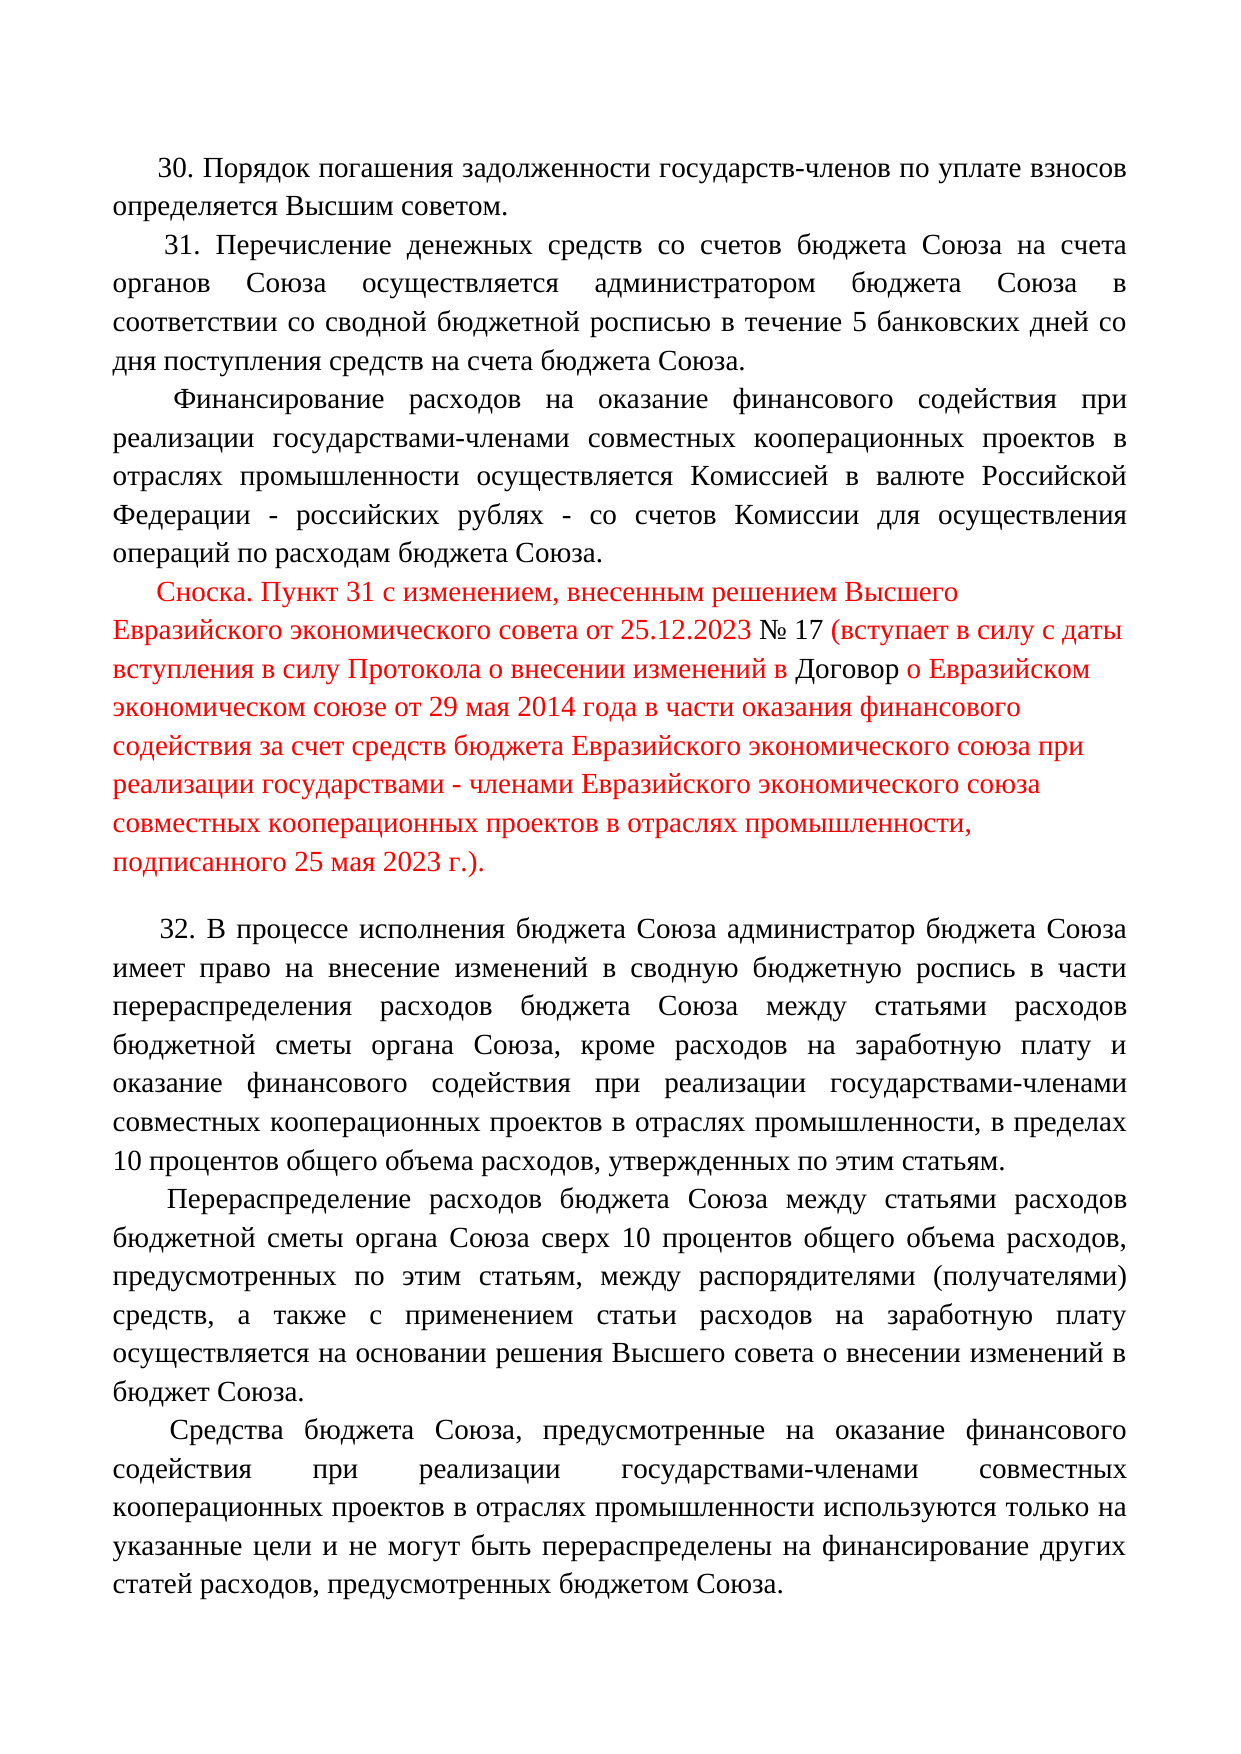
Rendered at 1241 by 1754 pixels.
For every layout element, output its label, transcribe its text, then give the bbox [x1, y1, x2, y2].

text Средства бюджета Союза, предусмотренные на оказание финансового содействия при реализации государствами-членами совместных кооперационных проектов в отраслях промышленности используются только на указанные цели и не могут быть перераспределены на финансирование других статей расходов, предусмотренных бюджетом Союза. [112, 1412, 1128, 1600]
text Перераспределение расходов бюджета Союза между статьями расходов бюджетной сметы органа Союза сверх 10 процентов общего объема расходов, предусмотренных по этим статьям, между распорядителями (получателями) средств, а также с применением статьи расходов на заработную плату осуществляется на основании решения Высшего совета о внесении изменений в бюджет Союза. [112, 1181, 1128, 1407]
text 32. В процессе исполнения бюджета Союза администратор бюджета Союза имеет право на внесение изменений в сводную бюджетную роспись в части перераспределения расходов бюджета Союза между статьями расходов бюджетной сметы органа Союза, кроме расходов на заработную плату и оказание финансового содействия при реализации государствами-членами совместных кооперационных проектов в отраслях промышленности, в пределах 10 процентов общего объема расходов, утвержденных по этим статьям. [112, 911, 1128, 1176]
text Сноска. Пункт 31 с изменением, внесенным решением Высшего Евразийского экономического совета от 25.12.2023 № 17 (вступает в силу с даты вступления в силу Протокола о внесении изменений в Договор о Евразийском экономическом союзе от 29 мая 2014 года в части оказания финансового содействия за счет средств бюджета Евразийского экономического союза при реализации государствами - членами Евразийского экономического союза совместных кооперационных проектов в отраслях промышленности, подписанного 25 мая 2023 г.). [112, 574, 1128, 907]
text 31. Перечисление денежных средств со счетов бюджета Союза на счета органов Союза осуществляется администратором бюджета Союза в соответствии со сводной бюджетной росписью в течение 5 банковских дней со дня поступления средств на счета бюджета Союза. [112, 227, 1128, 376]
text 30. Порядок погашения задолженности государств-членов по уплате взносов определяется Высшим советом. [112, 150, 1128, 222]
text Финансирование расходов на оказание финансового содействия при реализации государствами-членами совместных кооперационных проектов в отраслях промышленности осуществляется Комиссией в валюте Российской Федерации - российских рублях - со счетов Комиссии для осуществления операций по расходам бюджета Союза. [112, 381, 1128, 569]
